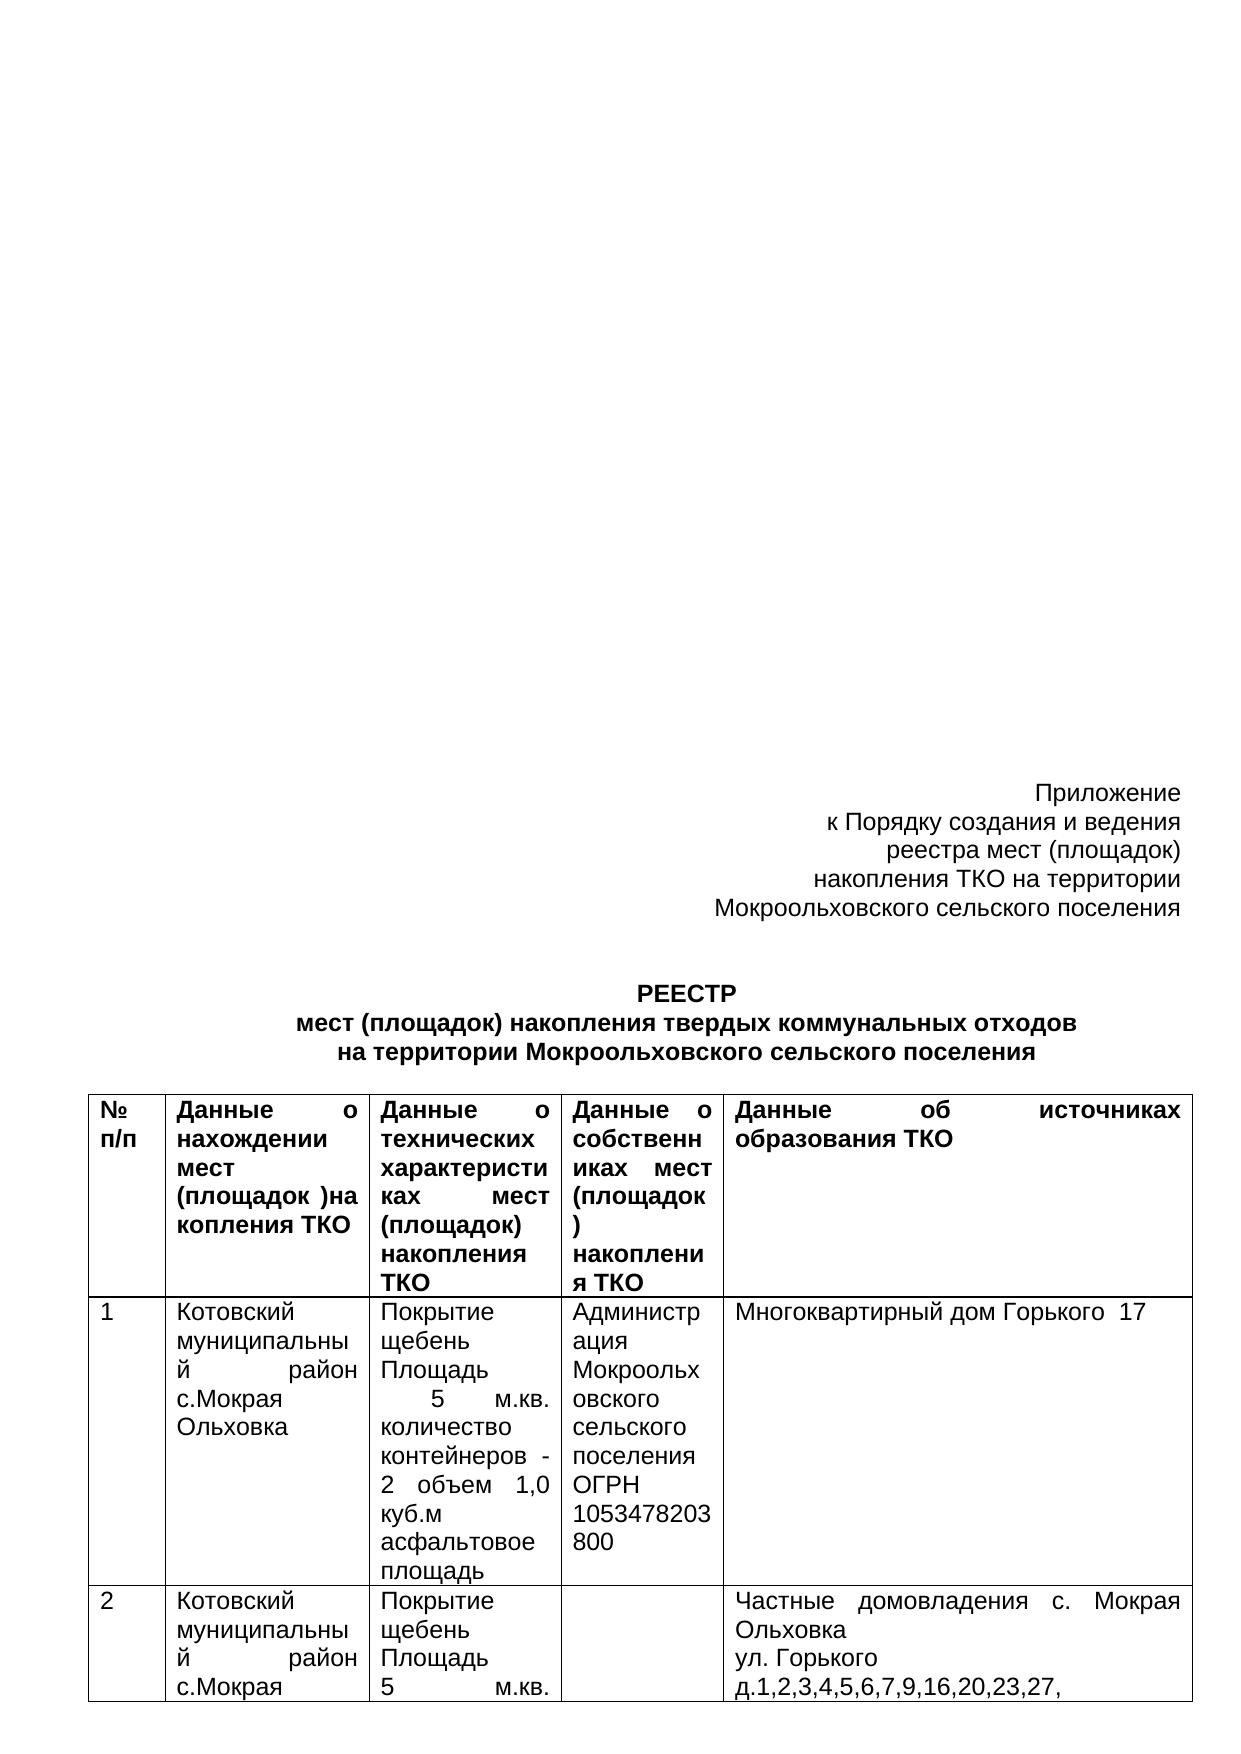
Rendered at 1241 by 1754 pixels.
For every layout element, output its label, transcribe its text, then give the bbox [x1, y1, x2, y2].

text на территории Мокроольховского сельского поселения [133, 1037, 1181, 1065]
table_cell 2 [89, 1586, 165, 1701]
table_cell 1 [89, 1298, 165, 1585]
text РЕЕСТР [133, 979, 1181, 1008]
text Приложение [133, 778, 1181, 807]
table_cell Многоквартирный дом Горького 17 [724, 1298, 1192, 1585]
table_header Данные о собственниках мест (площадок) накопления ТКО [562, 1095, 723, 1296]
text реестра мест (площадок) [133, 835, 1181, 864]
text мест (площадок) накопления твердых коммунальных отходов [133, 1008, 1181, 1037]
table_cell Котовский муниципальный район с.Мокрая Ольховка [166, 1298, 369, 1585]
text Мокроольховского сельского поселения [133, 893, 1181, 922]
table_cell Администрация Мокроольховского сельского поселения ОГРН 1053478203800 [562, 1298, 723, 1585]
table_cell [562, 1586, 723, 1701]
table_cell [166, 1586, 369, 1701]
table_header № п/п [89, 1095, 165, 1296]
text накопления ТКО на территории [133, 864, 1181, 893]
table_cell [724, 1586, 1192, 1701]
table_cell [370, 1586, 561, 1701]
text к Порядку создания и ведения [133, 807, 1181, 835]
table_header Данные о нахождении мест (площадок )накопления ТКО [166, 1095, 369, 1296]
table_header Данные о технических характеристиках мест (площадок) накопления ТКО [370, 1095, 561, 1296]
table_header Данные об источниках образования ТКО [724, 1095, 1192, 1296]
table_cell Покрытие щебень Площадь 5 м.кв. количество контейнеров -2 объем 1,0 куб.м асфальтовое площадь [370, 1298, 561, 1585]
